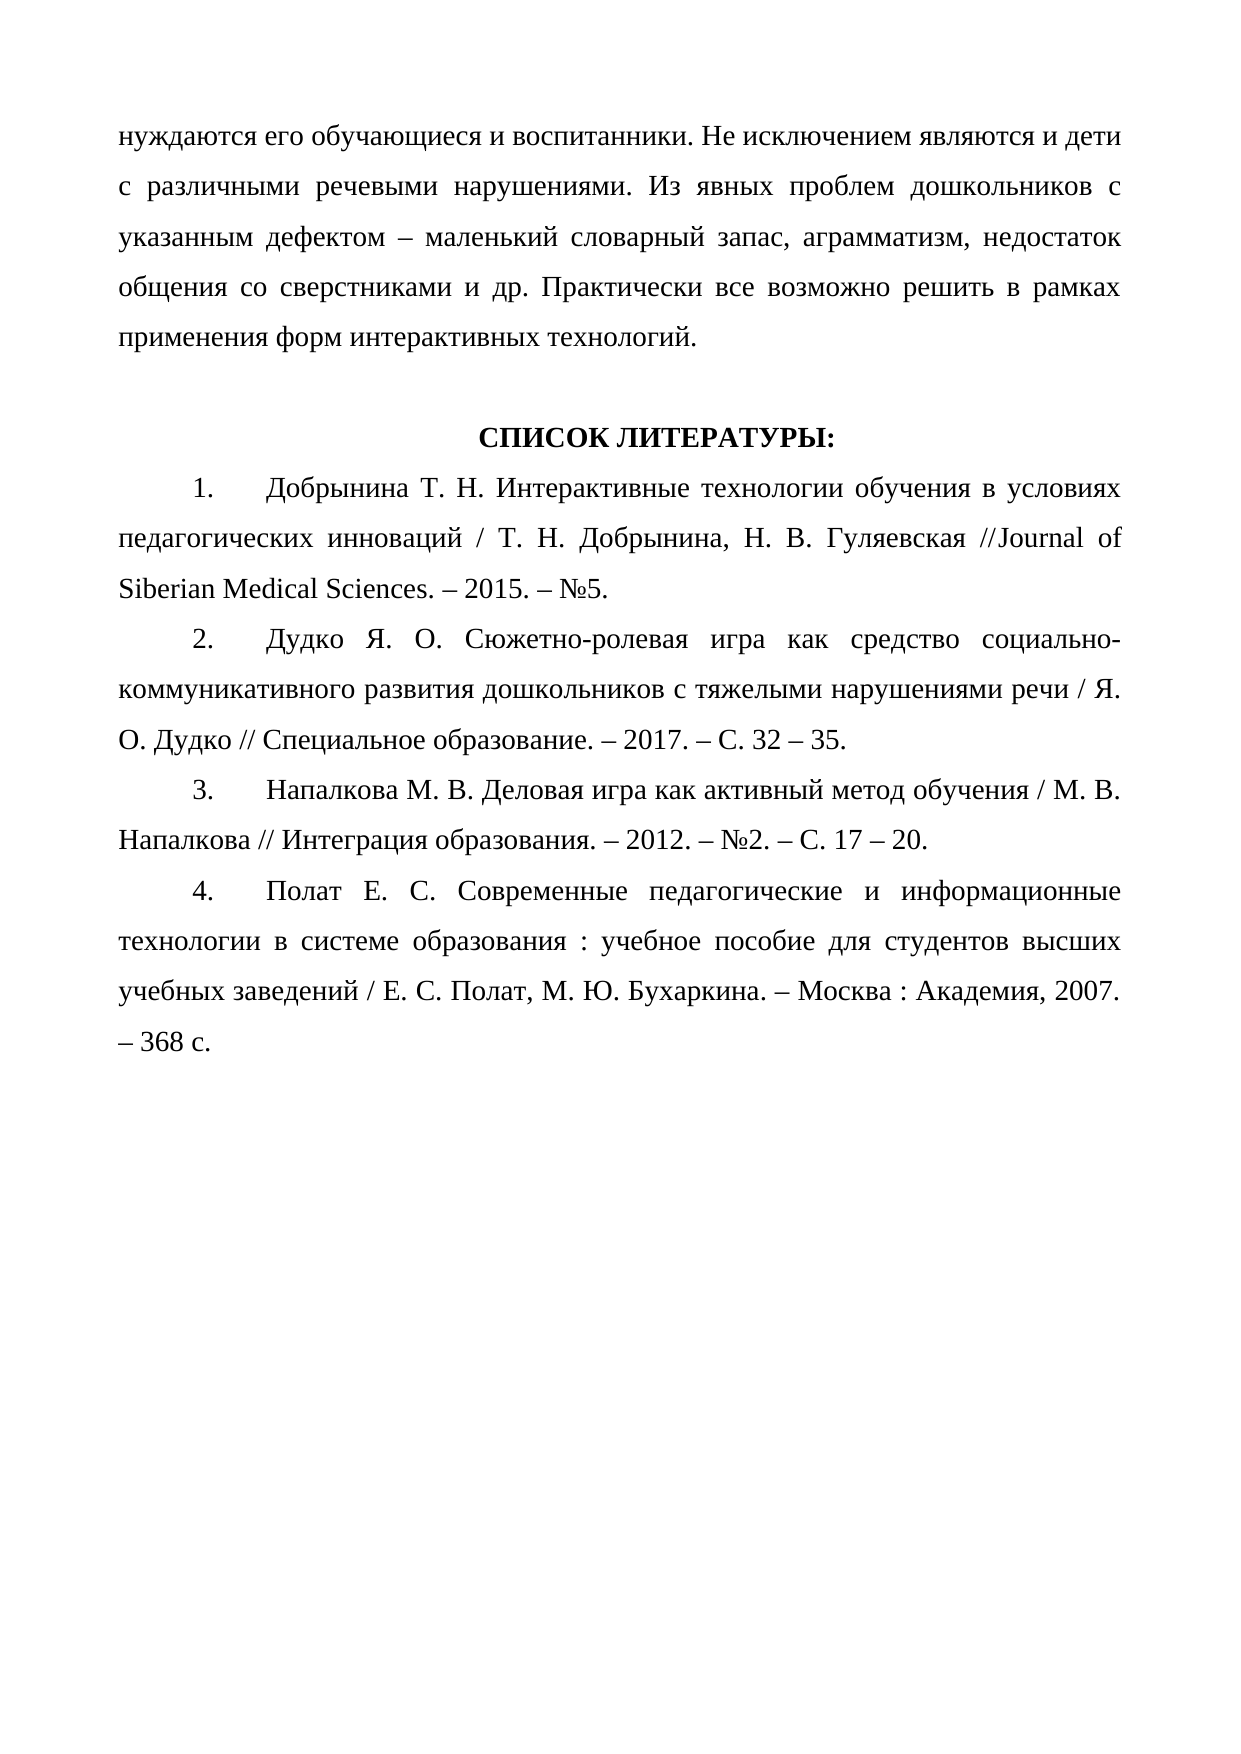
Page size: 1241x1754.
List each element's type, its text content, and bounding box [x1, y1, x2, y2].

text СПИСОК ЛИТЕРАТУРЫ: [118, 420, 1122, 453]
list Полат Е. С. Современные педагогические и информационные технологии в системе образования : учебное пособие для студентов высших учебных заведений / Е. С. Полат, М. Ю. Бухаркина. – Москва : Академия, 2007. – 368 с. [118, 873, 1122, 1057]
list Дудко Я. О. Сюжетно-ролевая игра как средство социально-коммуникативного развития дошкольников с тяжелыми нарушениями речи / Я. О. Дудко // Специальное образование. – 2017. – С. 32 – 35. [118, 621, 1122, 755]
list Напалкова М. В. Деловая игра как активный метод обучения / М. В. Напалкова // Интеграция образования. – 2012. – №2. – С. 17 – 20. [118, 772, 1122, 856]
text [118, 118, 1122, 353]
list Добрынина Т. Н. Интерактивные технологии обучения в условиях педагогических инноваций / Т. Н. Добрынина, Н. В. Гуляевская //Journal of Siberian Medical Sciences. – 2015. – №5. [118, 470, 1122, 604]
